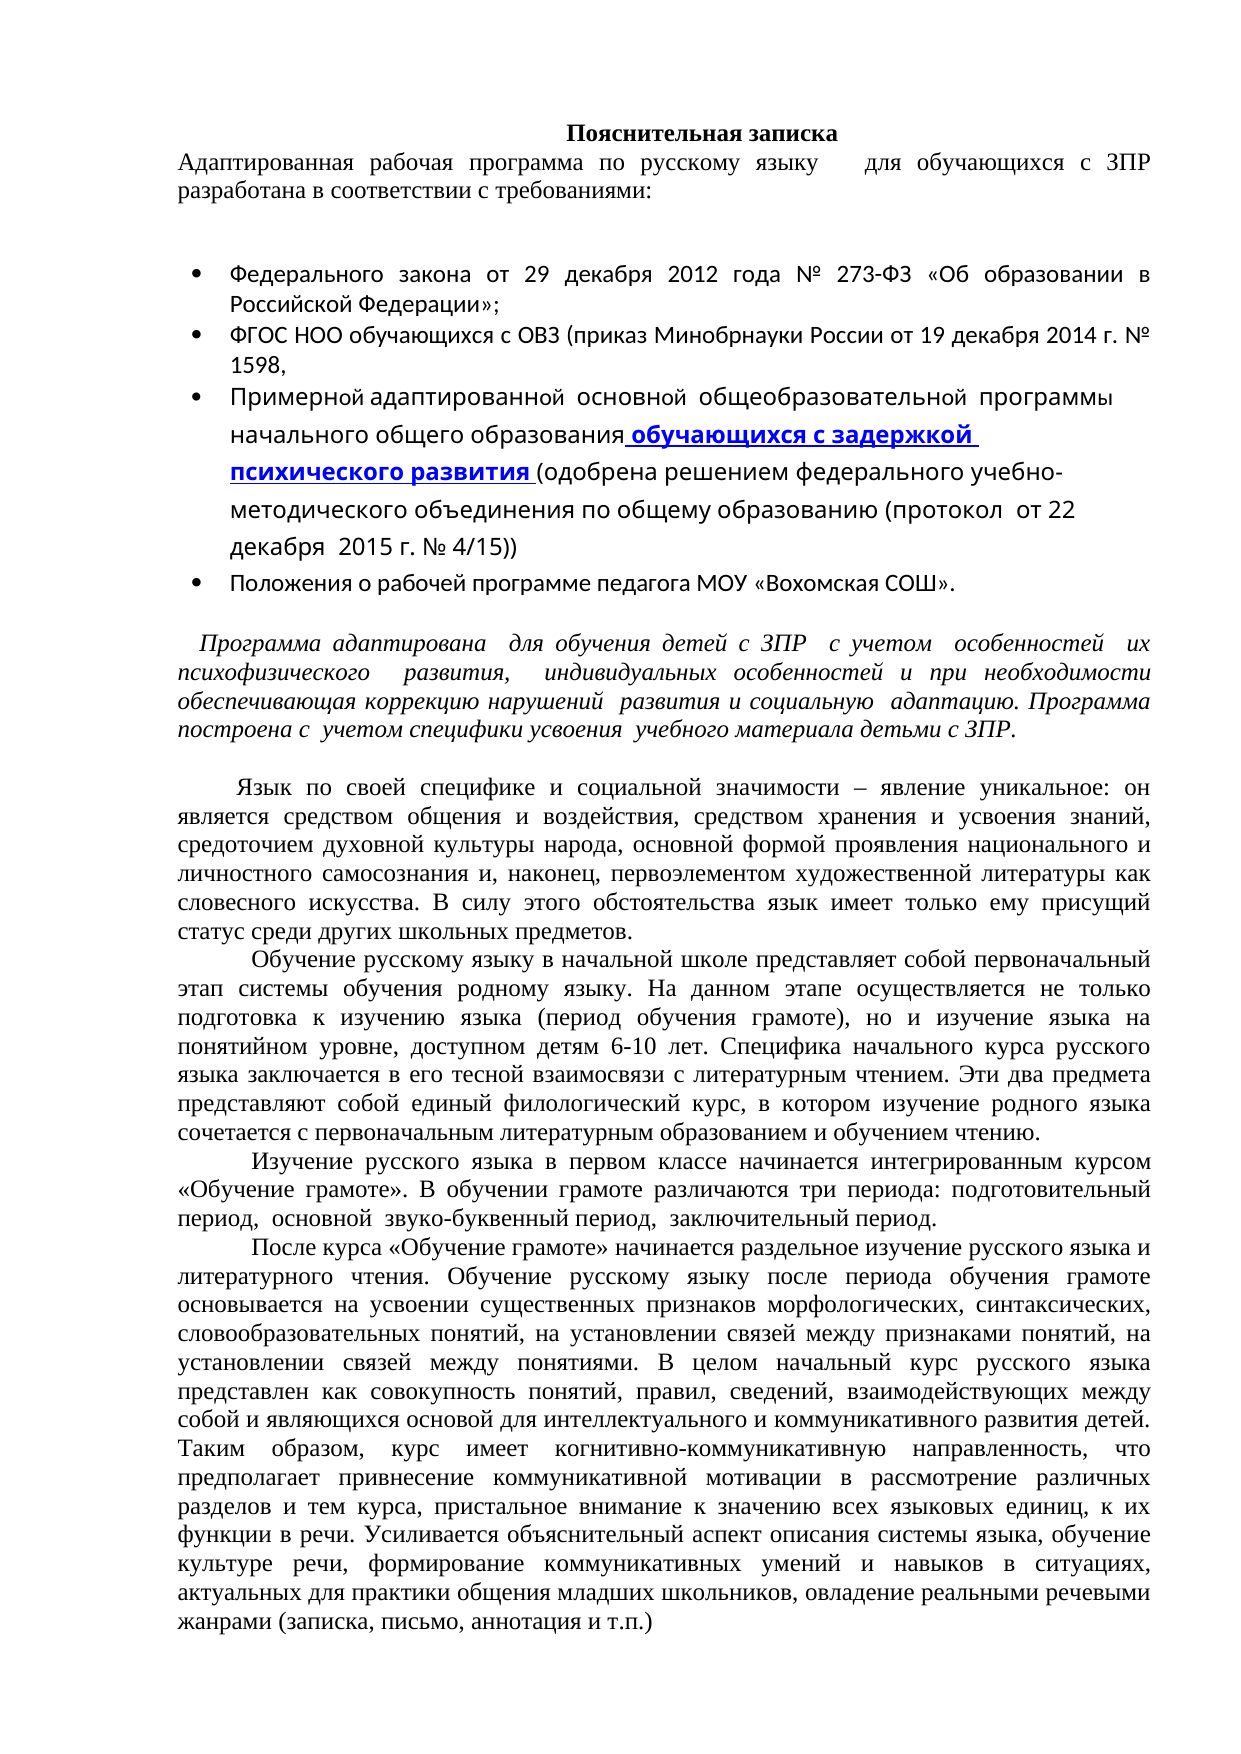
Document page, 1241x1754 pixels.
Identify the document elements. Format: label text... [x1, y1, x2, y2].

subtitle Программа адаптирована для обучения детей с ЗПР с учетом особенностей их психофизического развития, индивидуальных особенностей и при необходимости обеспечивающая коррекцию нарушений развития и социальную адаптацию. Программа построена с учетом специфики усвоения учебного материала детьми с ЗПР. [177, 628, 1152, 743]
list ФГОС НОО обучающихся с ОВЗ (приказ Минобрнауки России от 19 декабря 2014 г. № 1598, [192, 319, 1152, 380]
list Федерального закона от 29 декабря 2012 года № 273-ФЗ «Об образовании в Российской Федерации»; [192, 258, 1152, 319]
list Пояснительная записка [252, 118, 1152, 147]
text Язык по своей специфике и социальной значимости – явление уникальное: он является средством общения и воздействия, средством хранения и усвоения знаний, средоточием духовной культуры народа, основной формой проявления национального и личностного самосознания и, наконец, первоэлементом художественной литературы как словесного искусства. В силу этого обстоятельства язык имеет только ему присущий статус среди других школьных предметов. [177, 772, 1152, 944]
text Адаптированная рабочая программа по русскому языку для обучающихся с ЗПР разработана в соответствии с требованиями: [177, 147, 1152, 204]
list Примерной адаптированной основной общеобразовательной программы начального общего образования обучающихся с задержкой психического развития (одобрена решением федерального учебно-методического объединения по общему образованию (протокол от 22 декабря 2015 г. № 4/15)) [192, 380, 1152, 562]
text После курса «Обучение грамоте» начинается раздельное изучение русского языка и литературного чтения. Обучение русскому языку после периода обучения грамоте основывается на усвоении существенных признаков морфологических, синтаксических, словообразовательных понятий, на установлении связей между признаками понятий, на установлении связей между понятиями. В целом начальный курс русского языка представлен как совокупность понятий, правил, сведений, взаимодействующих между собой и являющихся основой для интеллектуального и коммуникативного развития детей. Таким образом, курс имеет когнитивно-коммуникативную направленность, что предполагает привнесение коммуникативной мотивации в рассмотрение различных разделов и тем курса, пристальное внимание к значению всех языковых единиц, к их функции в речи. Усиливается объяснительный аспект описания системы языка, обучение культуре речи, формирование коммуникативных умений и навыков в ситуациях, актуальных для практики общения младших школьников, овладение реальными речевыми жанрами (записка, письмо, аннотация и т.п.) [177, 1232, 1152, 1634]
text Изучение русского языка в первом классе начинается интегрированным курсом «Обучение грамоте». В обучении грамоте различаются три периода: подготовительный период, основной звуко-буквенный период, заключительный период. [177, 1146, 1152, 1232]
list Положения о рабочей программе педагога МОУ «Вохомская СОШ». [192, 567, 1152, 598]
text Обучение русскому языку в начальной школе представляет собой первоначальный этап системы обучения родному языку. На данном этапе осуществляется не только подготовка к изучению языка (период обучения грамоте), но и изучение языка на понятийном уровне, доступном детям 6-10 лет. Специфика начального курса русского языка заключается в его тесной взаимосвязи с литературным чтением. Эти два предмета представляют собой единый филологический курс, в котором изучение родного языка сочетается с первоначальным литературным образованием и обучением чтению. [177, 944, 1152, 1146]
